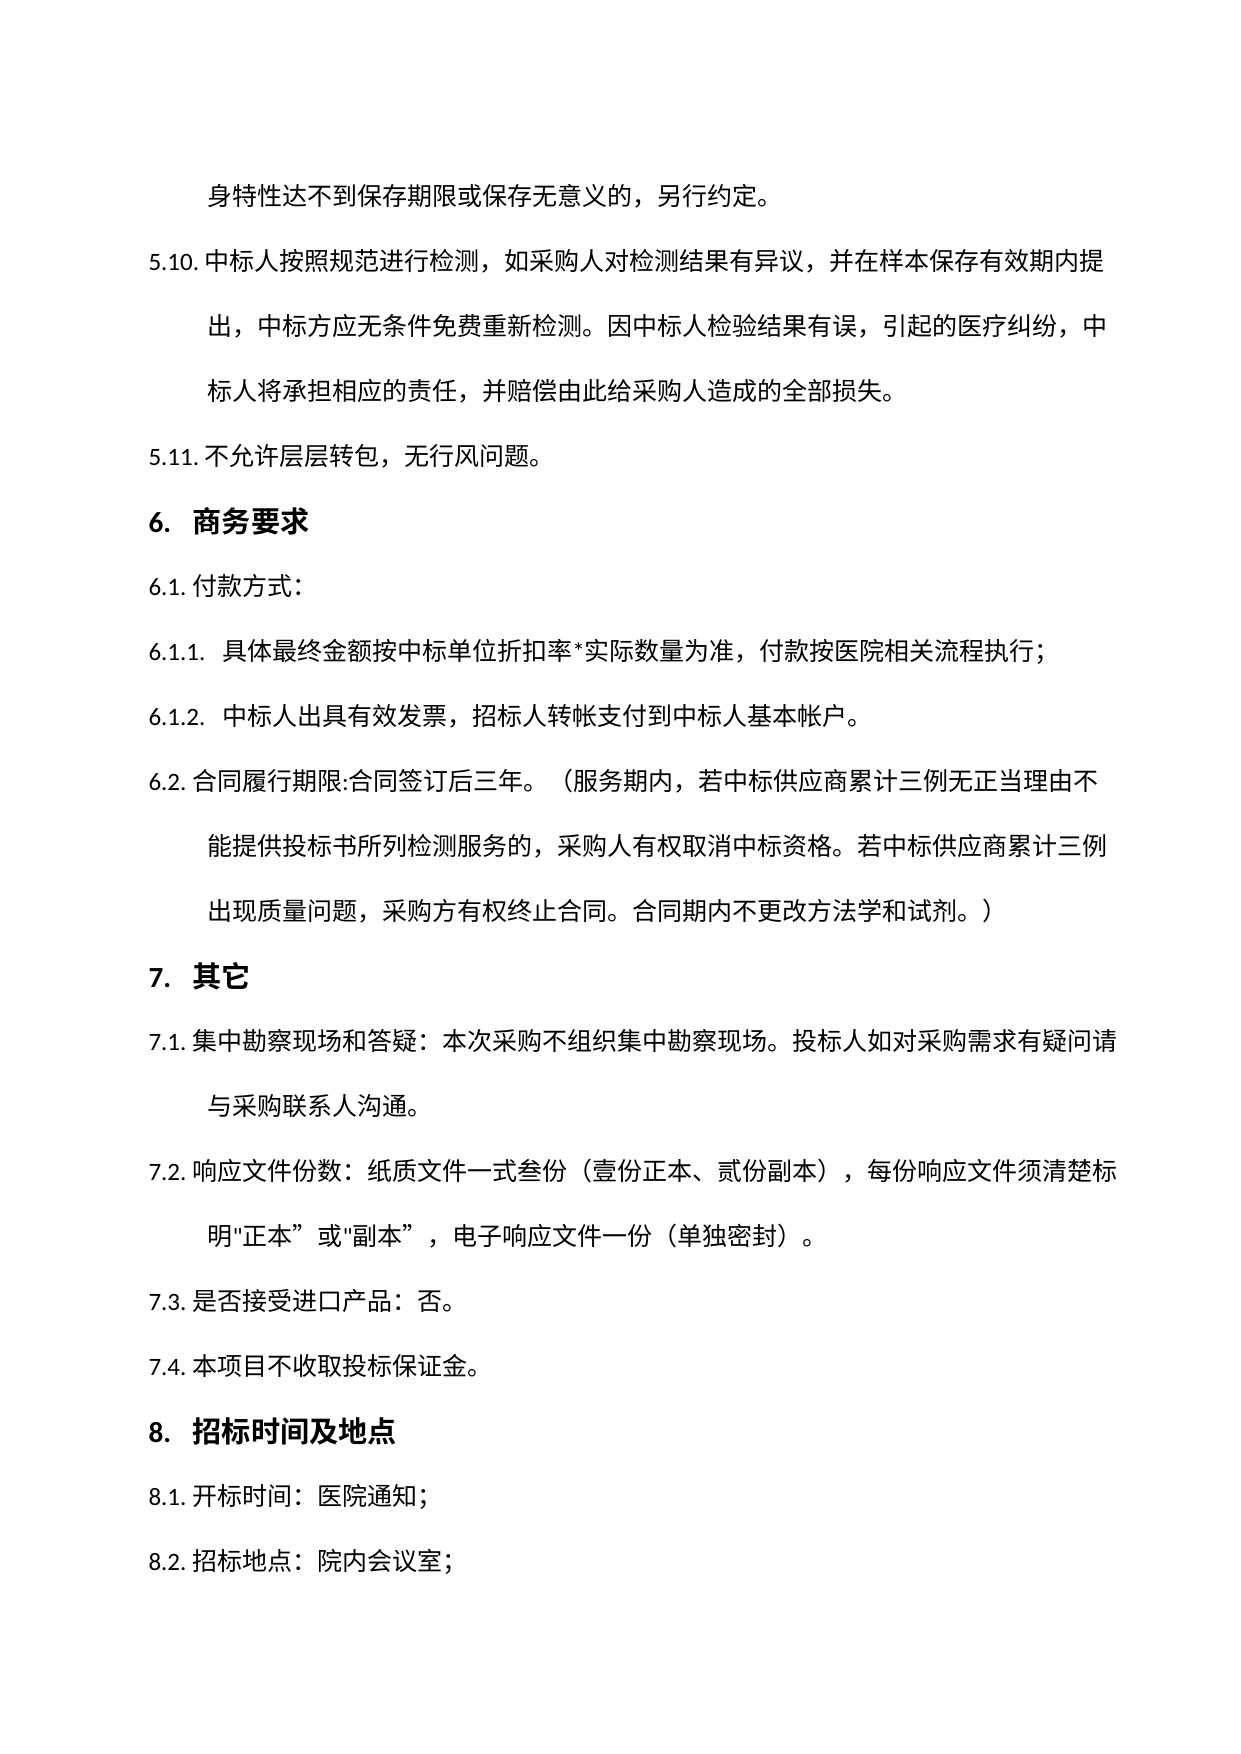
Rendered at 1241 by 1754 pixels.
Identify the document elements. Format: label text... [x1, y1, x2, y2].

list 不允许层层转包，无行风问题。 [148, 422, 1121, 487]
list 集中勘察现场和答疑：本次采购不组织集中勘察现场。投标人如对采购需求有疑问请与采购联系人沟通。 [148, 1007, 1121, 1137]
list 具体最终金额按中标单位折扣率*实际数量为准，付款按医院相关流程执行； [148, 617, 1121, 682]
list 招标时间及地点 [148, 1397, 1121, 1462]
list 开标时间：医院通知； [148, 1462, 1121, 1527]
list 响应文件份数：纸质文件一式叁份（壹份正本、贰份副本），每份响应文件须清楚标明"正本”或"副本”，电子响应文件一份（单独密封）。 [148, 1137, 1121, 1267]
list 付款方式： [148, 552, 1121, 617]
list 中标人出具有效发票，招标人转帐支付到中标人基本帐户。 [148, 682, 1121, 747]
list 招标地点：院内会议室； [148, 1527, 1121, 1592]
list 本项目不收取投标保证金。 [148, 1332, 1121, 1397]
list 中标人按照规范进行检测，如采购人对检测结果有异议，并在样本保存有效期内提出，中标方应无条件免费重新检测。因中标人检验结果有误，引起的医疗纠纷，中标人将承担相应的责任，并赔偿由此给采购人造成的全部损失。 [148, 227, 1121, 422]
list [148, 162, 1121, 227]
list 合同履行期限:合同签订后三年。（服务期内，若中标供应商累计三例无正当理由不能提供投标书所列检测服务的，采购人有权取消中标资格。若中标供应商累计三例出现质量问题，采购方有权终止合同。合同期内不更改方法学和试剂。） [148, 747, 1121, 942]
list 商务要求 [148, 487, 1121, 552]
list 其它 [148, 942, 1121, 1007]
list 是否接受进口产品：否。 [148, 1267, 1121, 1332]
